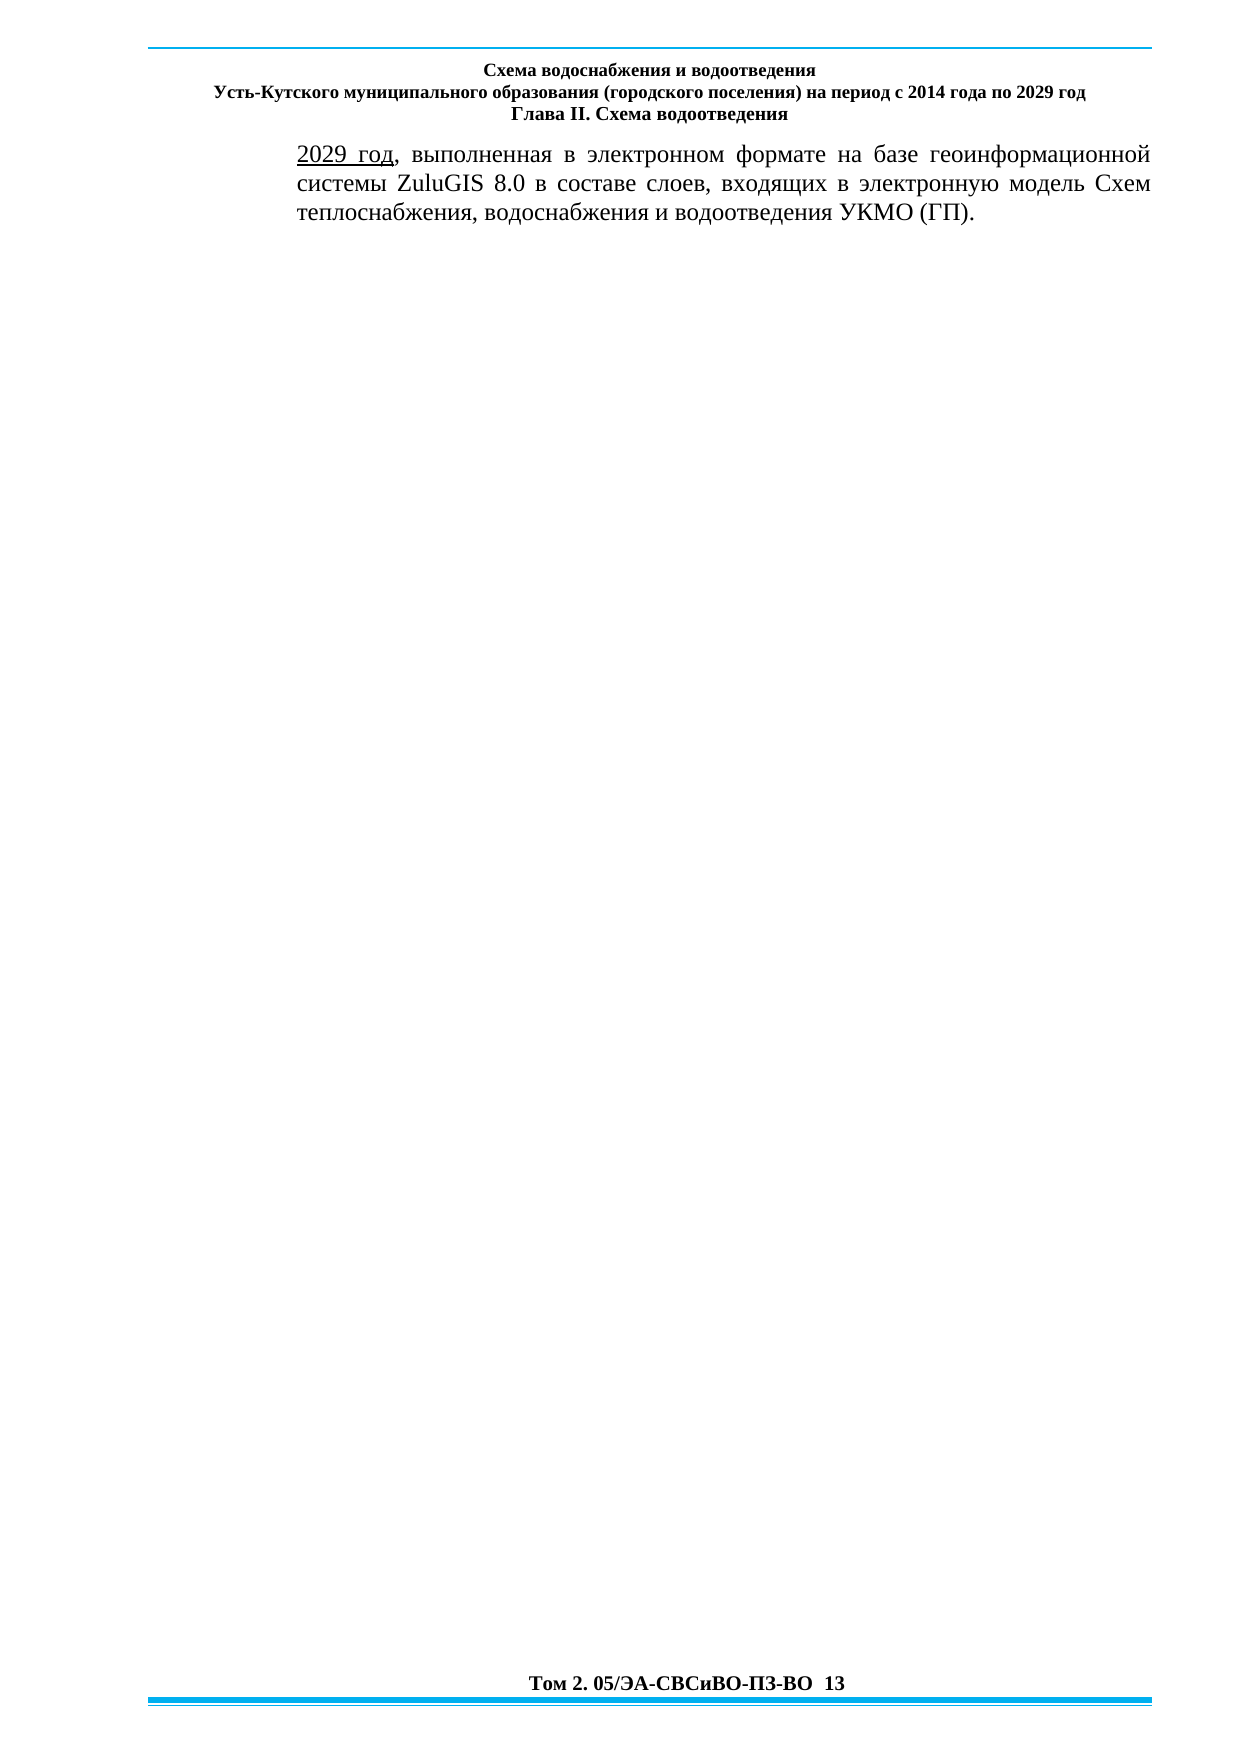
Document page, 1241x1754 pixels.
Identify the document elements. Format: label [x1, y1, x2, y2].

list [259, 139, 1152, 225]
